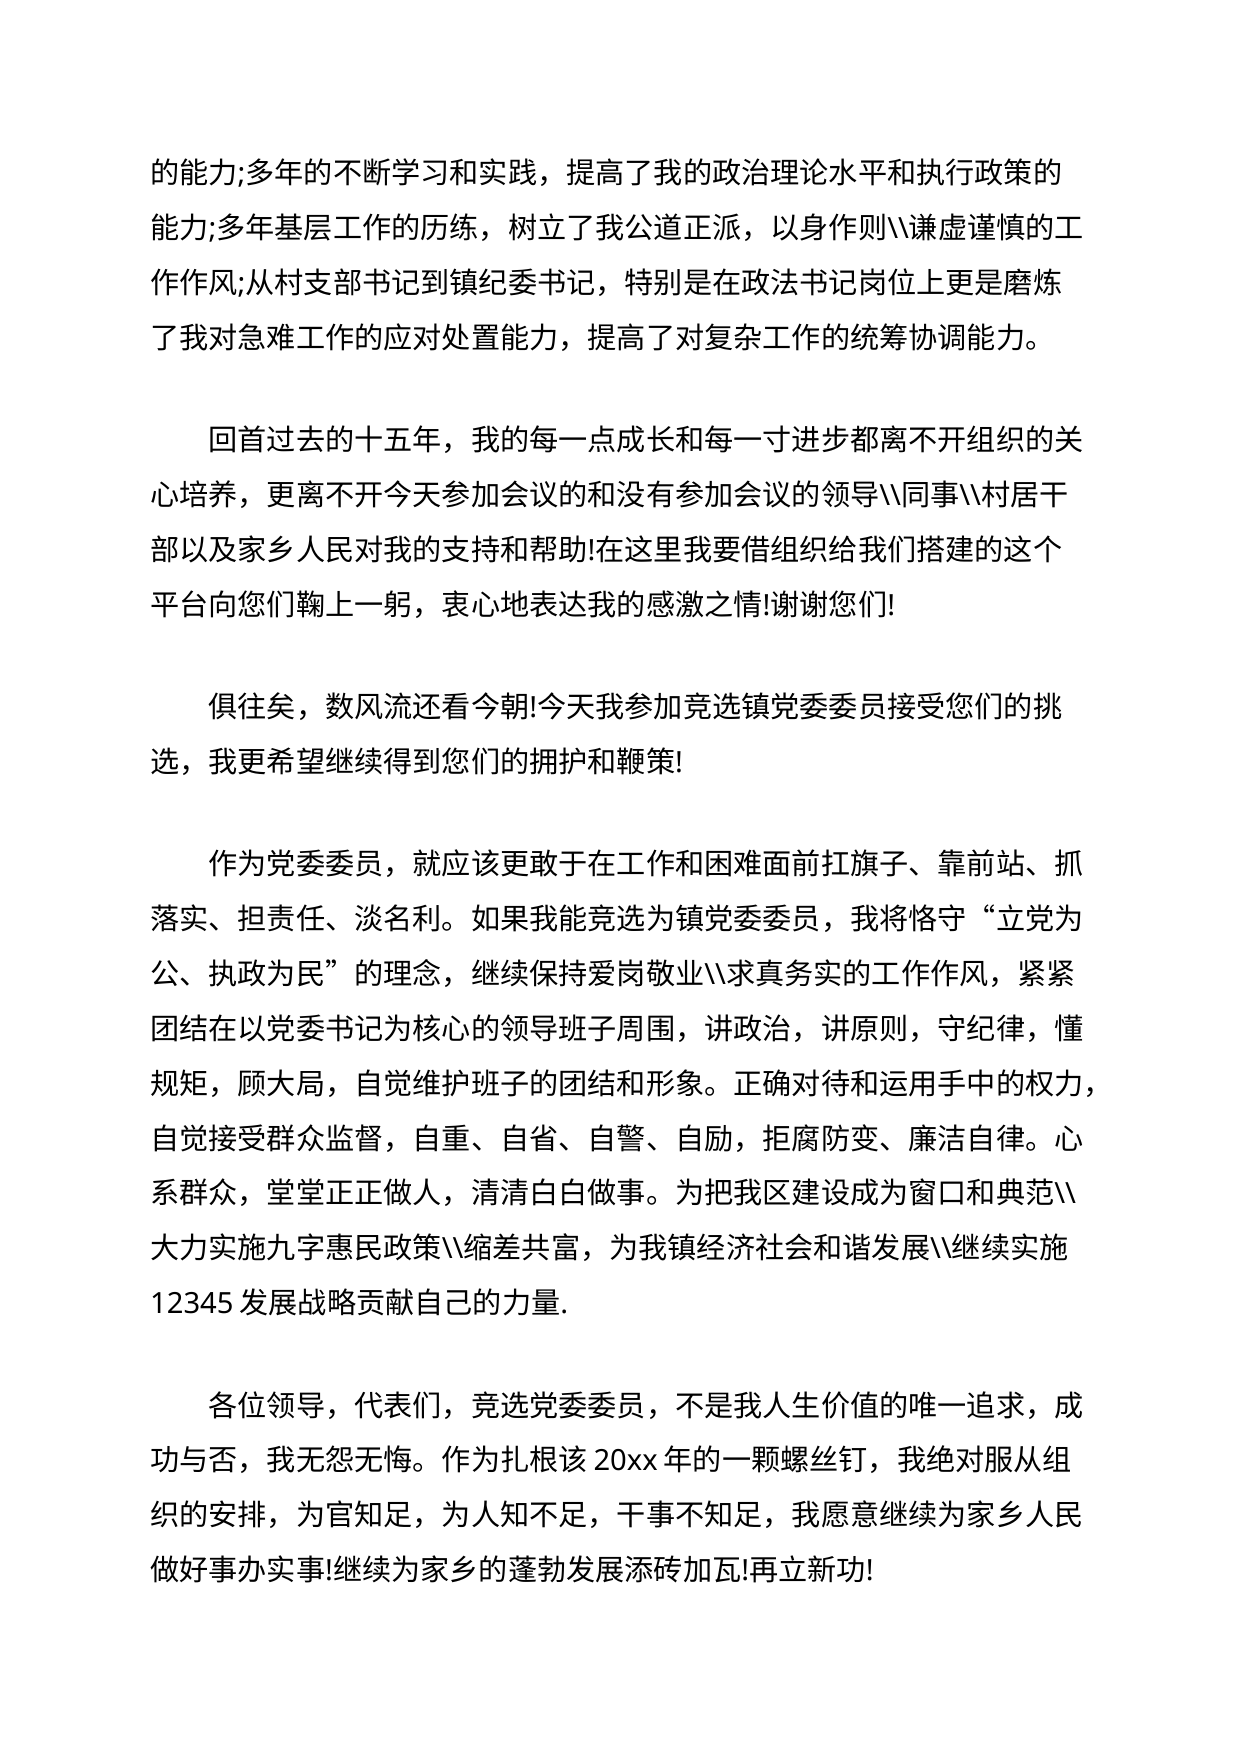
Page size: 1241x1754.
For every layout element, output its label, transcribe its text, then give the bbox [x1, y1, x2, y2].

text 回首过去的十五年，我的每一点成长和每一寸进步都离不开组织的关心培养，更离不开今天参加会议的和没有参加会议的领导\\同事\\村居干部以及家乡人民对我的支持和帮助!在这里我要借组织给我们搭建的这个平台向您们鞠上一躬，衷心地表达我的感激之情!谢谢您们! [150, 417, 1090, 624]
text 俱往矣，数风流还看今朝!今天我参加竞选镇党委委员接受您们的挑选，我更希望继续得到您们的拥护和鞭策! [150, 684, 1090, 781]
text 各位领导，代表们，竞选党委委员，不是我人生价值的唯一追求，成功与否，我无怨无悔。作为扎根该20xx年的一颗螺丝钉，我绝对服从组织的安排，为官知足，为人知不足，干事不知足，我愿意继续为家乡人民做好事办实事!继续为家乡的蓬勃发展添砖加瓦!再立新功! [150, 1382, 1090, 1589]
text 作为党委委员，就应该更敢于在工作和困难面前扛旗子、靠前站、抓落实、担责任、淡名利。如果我能竞选为镇党委委员，我将恪守“立党为公、执政为民”的理念，继续保持爱岗敬业\\求真务实的工作作风，紧紧团结在以党委书记为核心的领导班子周围，讲政治，讲原则，守纪律，懂规矩，顾大局，自觉维护班子的团结和形象。正确对待和运用手中的权力，自觉接受群众监督，自重、自省、自警、自励，拒腐防变、廉洁自律。心系群众，堂堂正正做人，清清白白做事。为把我区建设成为窗口和典范\\大力实施九字惠民政策\\缩差共富，为我镇经济社会和谐发展\\继续实施12345发展战略贡献自己的力量. [150, 841, 1090, 1322]
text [150, 150, 1090, 357]
